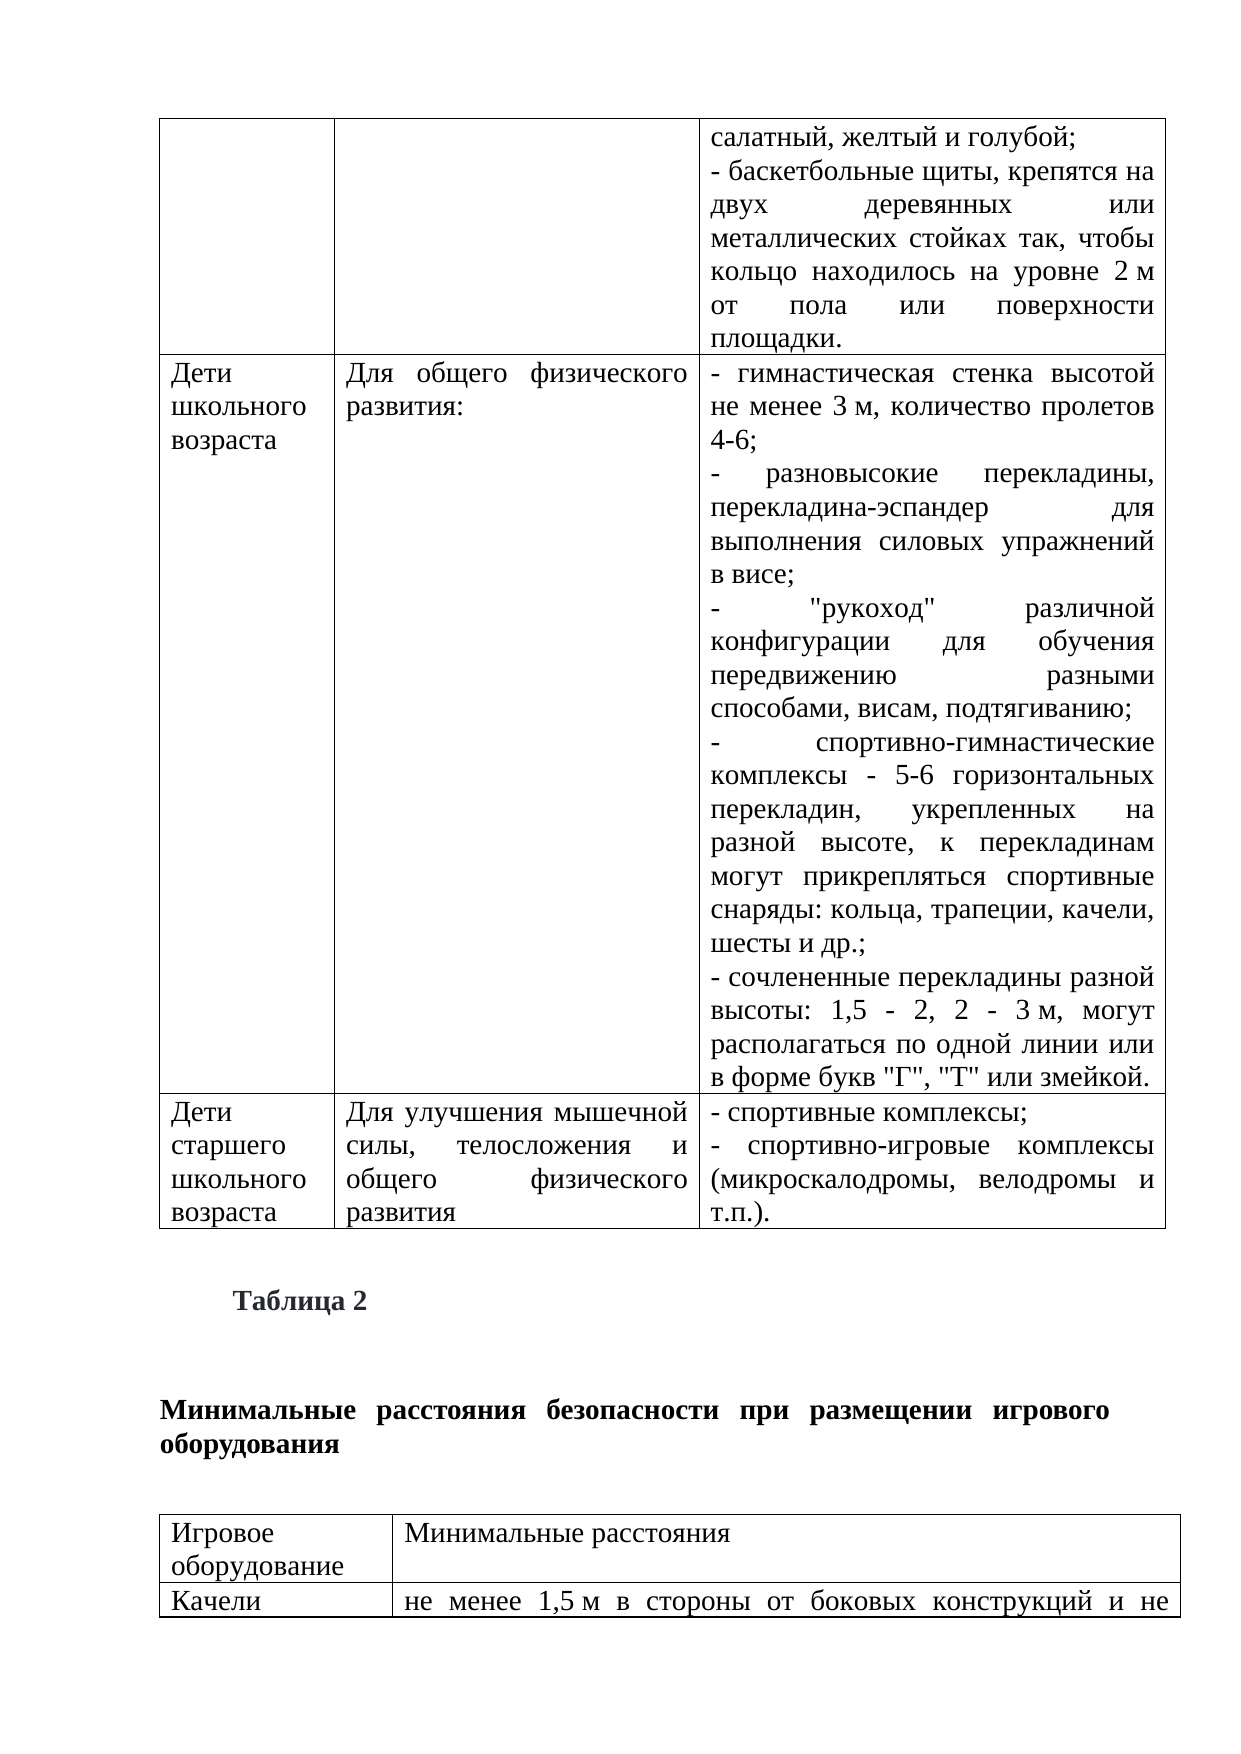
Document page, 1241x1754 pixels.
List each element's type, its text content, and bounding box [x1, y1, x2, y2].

table_header Минимальные расстояния [393, 1515, 1180, 1582]
table_cell - гимнастическая стенка высотой не менее , количество пролетов 4-6; - разновысокие перекладины, перекладина-эспандер для выполнения силовых упражнений в висе; - "рукоход" различной конфигурации для обучения передвижению разными способами, висам, подтягиванию; - спортивно-гимнастические комплексы - 5-6 горизонтальных перекладин, укрепленных на разной высоте, к перекладинам могут прикрепляться спортивные снаряды: кольца, трапеции, качели, шесты и др.; - сочлененные перекладины разной высоты: 1,5 - 2, 2 - , могут располагаться по одной линии или в форме букв "Г", "Т" или змейкой. [700, 355, 1165, 1093]
text Таблица 2 [159, 1283, 1110, 1317]
table_cell Дети старшего школьного возраста [160, 1094, 334, 1228]
subtitle Минимальные расстояния безопасности при размещении игрового оборудования [159, 1392, 1110, 1459]
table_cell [700, 119, 1165, 354]
table_cell Дети школьного возраста [160, 355, 334, 1093]
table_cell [335, 119, 699, 354]
table_header Игровое оборудование [160, 1515, 392, 1582]
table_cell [393, 1583, 1180, 1616]
table_cell Для общего физического развития: [335, 355, 699, 1093]
table_cell Качели [160, 1583, 392, 1616]
table_cell Для улучшения мышечной силы, телосложения и общего физического развития [335, 1094, 699, 1228]
table_cell - спортивные комплексы; - спортивно-игровые комплексы (микроскалодромы, велодромы и т.п.). [700, 1094, 1165, 1228]
